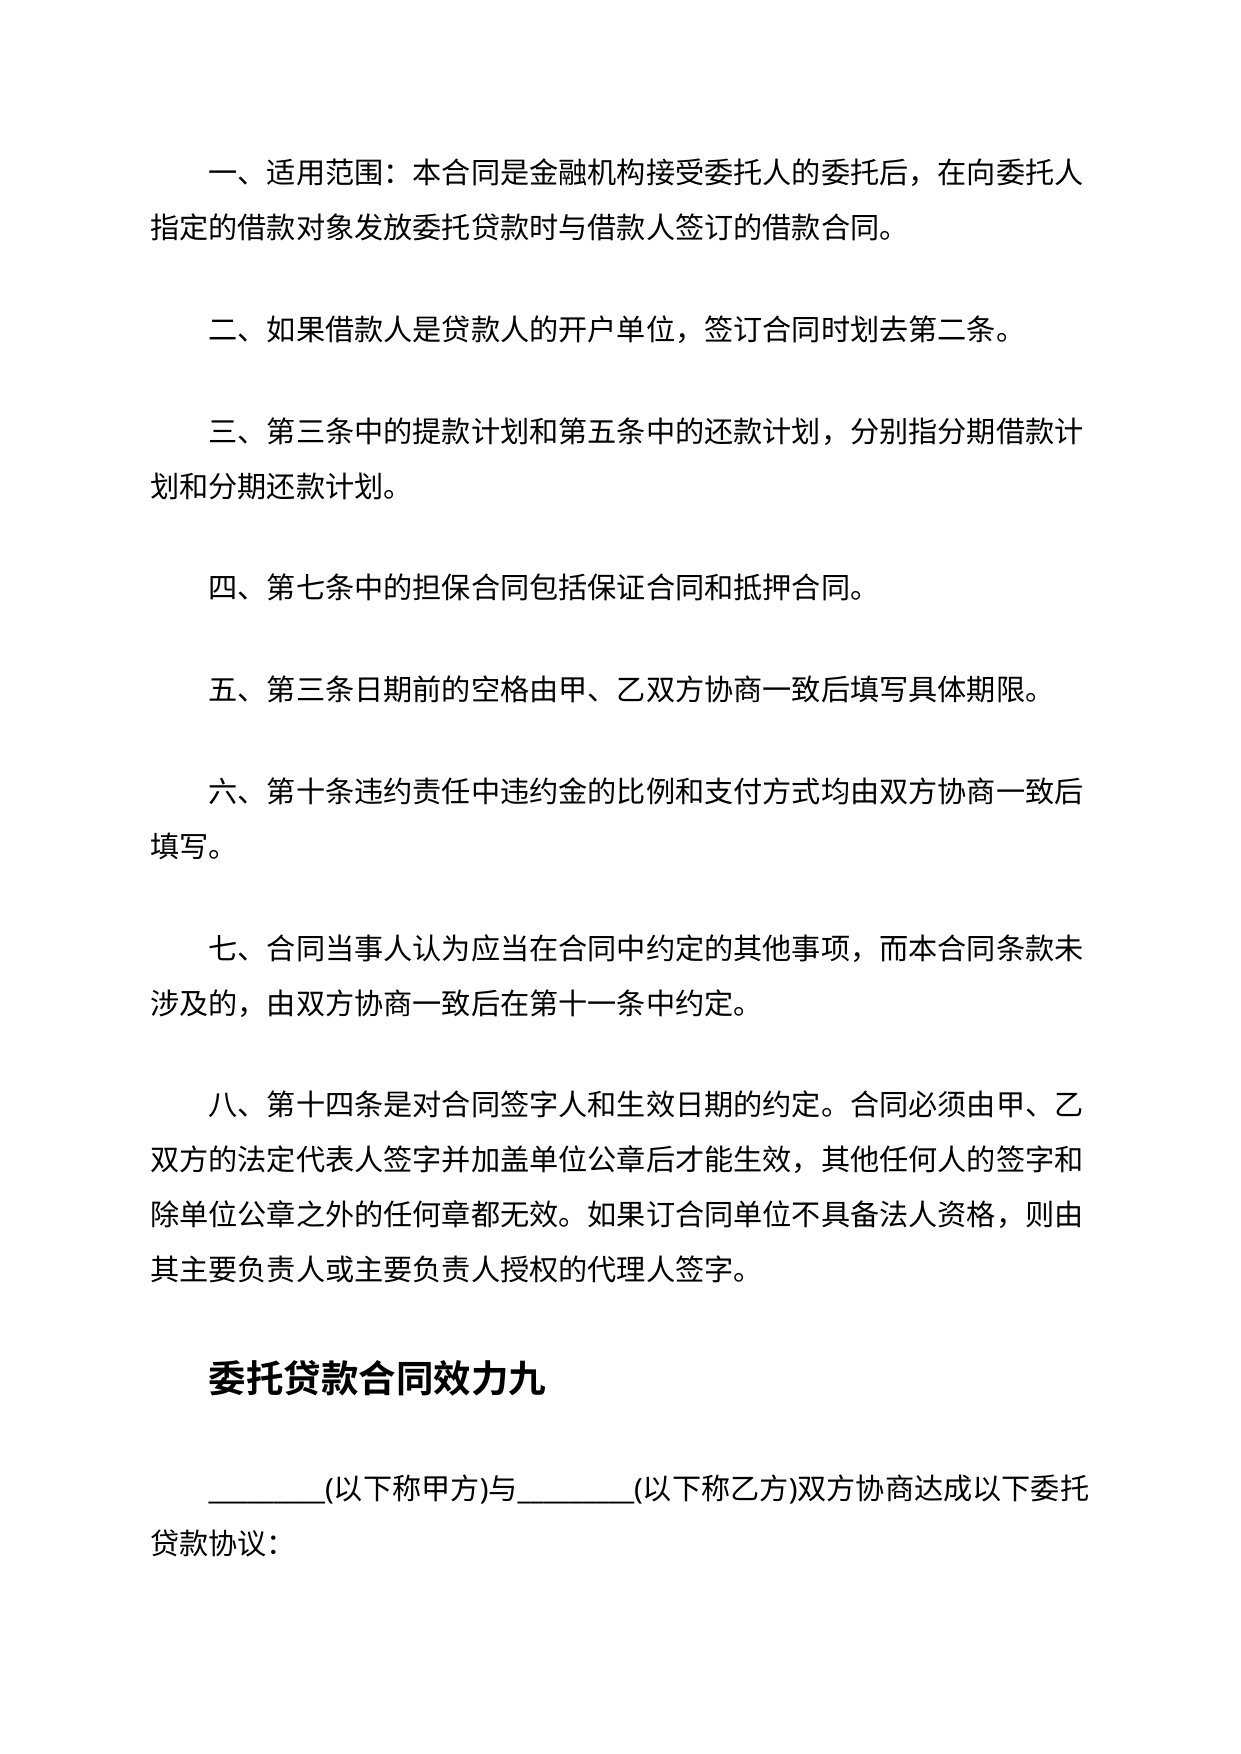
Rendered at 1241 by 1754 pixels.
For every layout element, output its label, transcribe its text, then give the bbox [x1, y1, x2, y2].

text 七、合同当事人认为应当在合同中约定的其他事项，而本合同条款未涉及的，由双方协商一致后在第十一条中约定。 [150, 925, 1090, 1022]
text 五、第三条日期前的空格由甲、乙双方协商一致后填写具体期限。 [150, 667, 1090, 709]
text 委托贷款合同效力九 [150, 1348, 1090, 1403]
text 三、第三条中的提款计划和第五条中的还款计划，分别指分期借款计划和分期还款计划。 [150, 408, 1090, 506]
text _________(以下称甲方)与_________(以下称乙方)双方协商达成以下委托贷款协议： [150, 1466, 1090, 1563]
text 六、第十条违约责任中违约金的比例和支付方式均由双方协商一致后填写。 [150, 769, 1090, 866]
text 二、如果借款人是贷款人的开户单位，签订合同时划去第二条。 [150, 307, 1090, 349]
text 四、第七条中的担保合同包括保证合同和抵押合同。 [150, 565, 1090, 607]
text 一、适用范围：本合同是金融机构接受委托人的委托后，在向委托人指定的借款对象发放委托贷款时与借款人签订的借款合同。 [150, 150, 1090, 247]
text 八、第十四条是对合同签字人和生效日期的约定。合同必须由甲、乙双方的法定代表人签字并加盖单位公章后才能生效，其他任何人的签字和除单位公章之外的任何章都无效。如果订合同单位不具备法人资格，则由其主要负责人或主要负责人授权的代理人签字。 [150, 1082, 1090, 1289]
